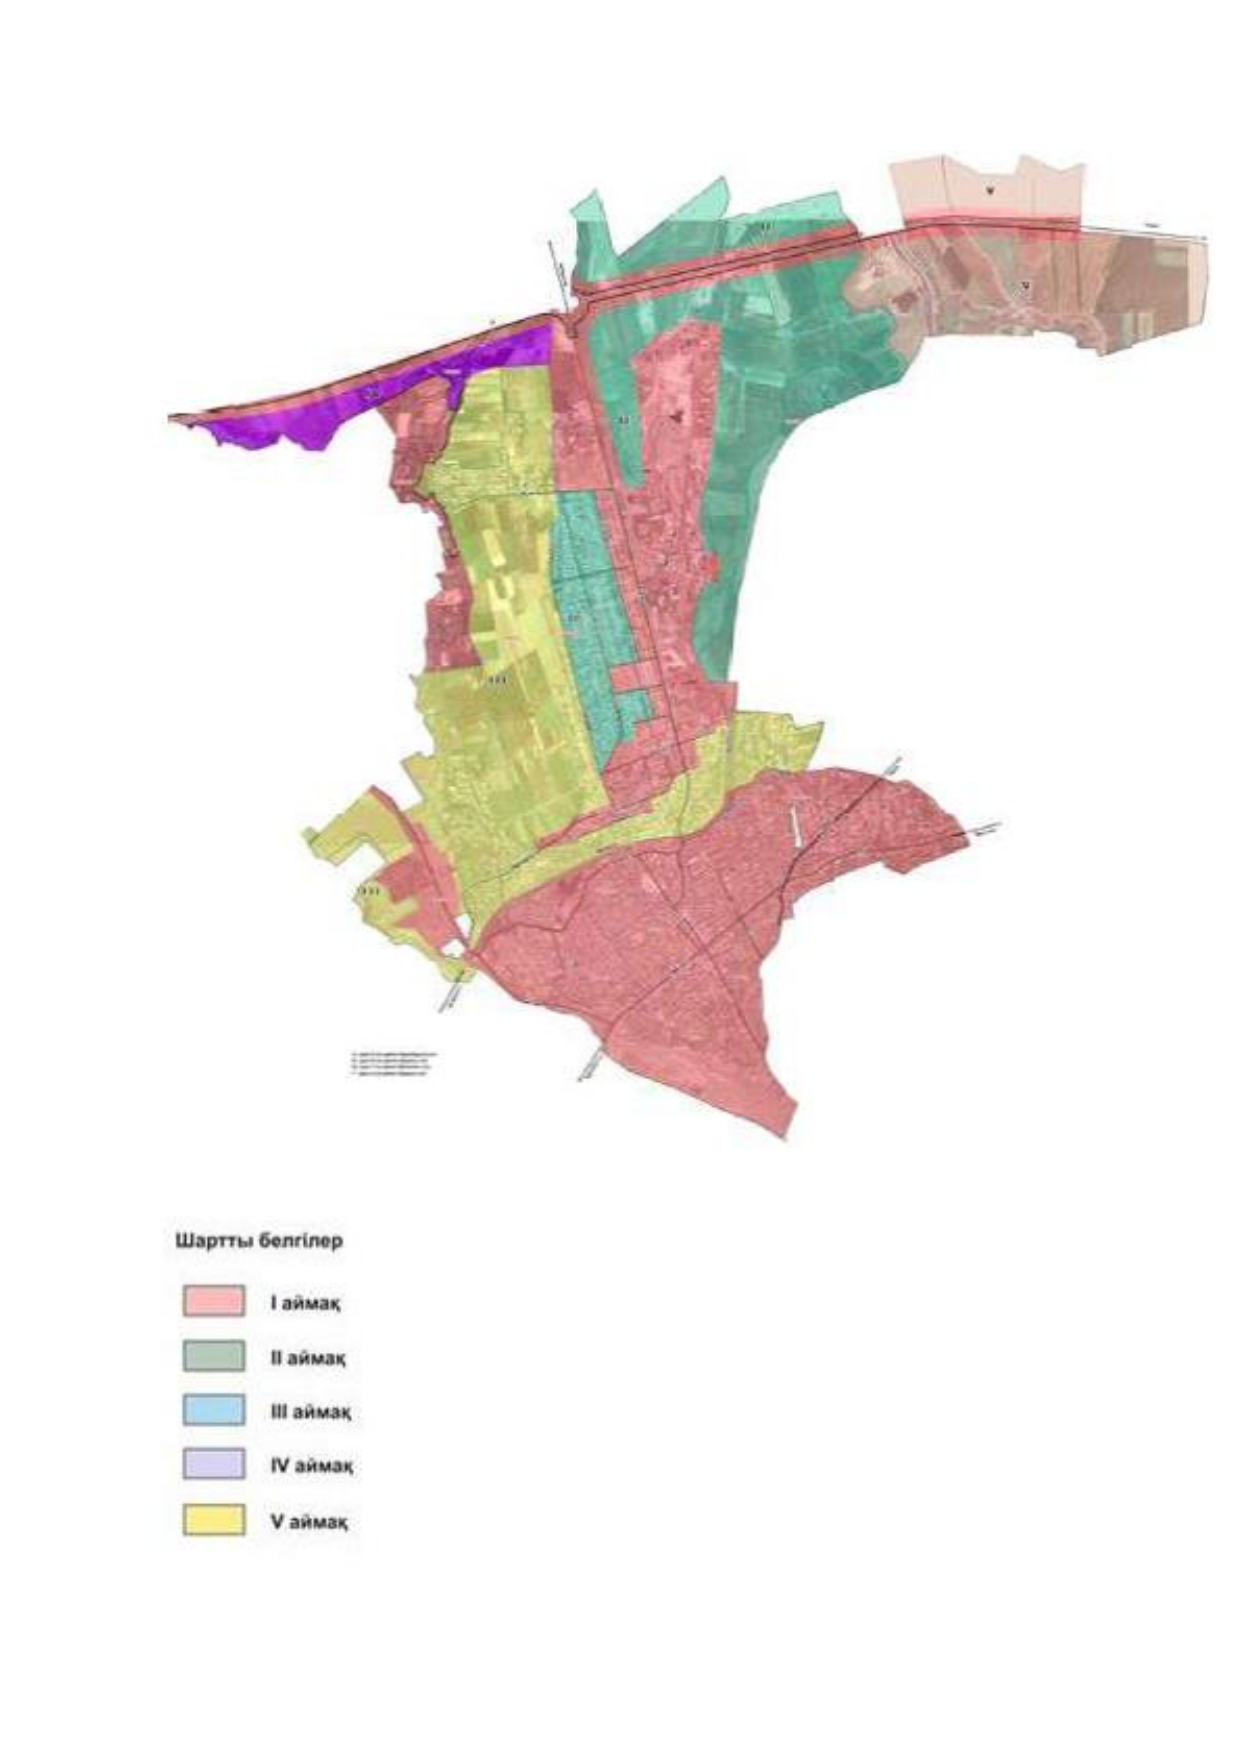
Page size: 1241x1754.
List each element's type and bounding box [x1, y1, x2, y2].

picture [112, 150, 1241, 1604]
